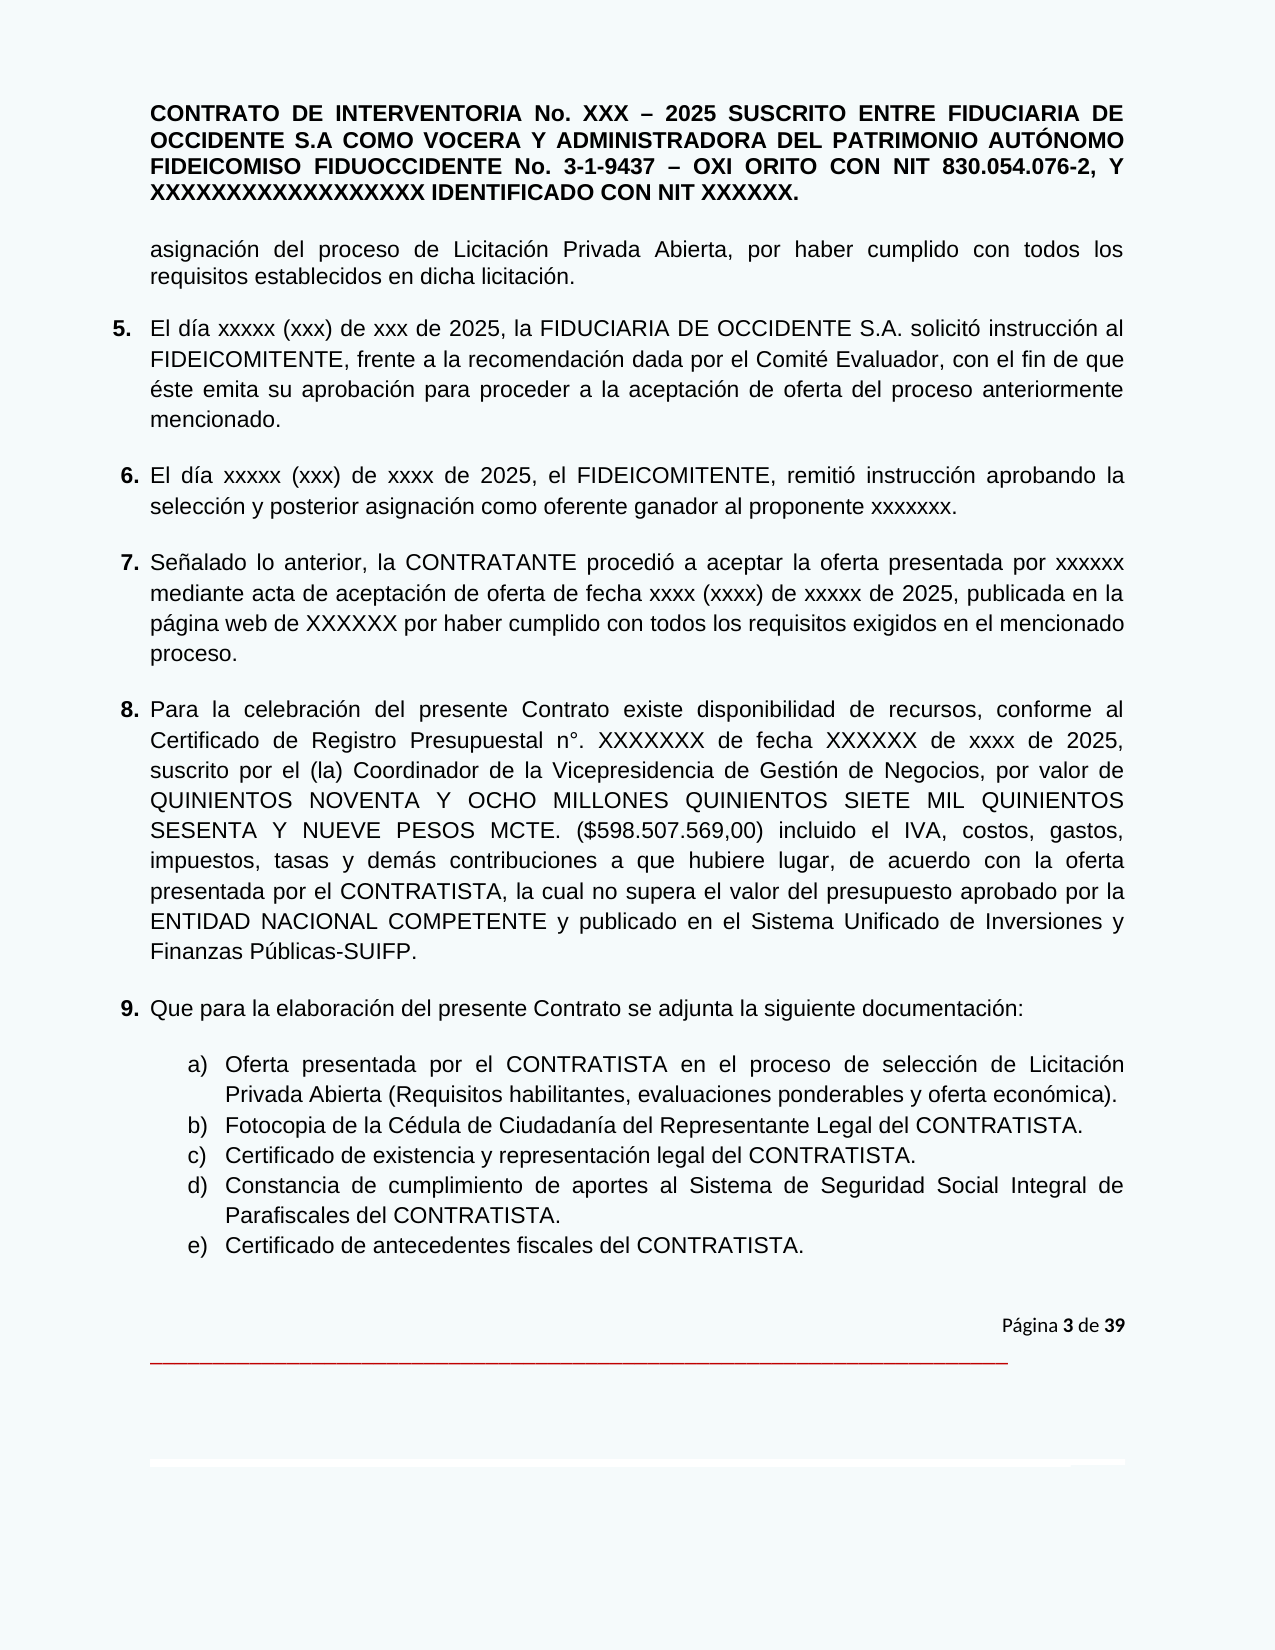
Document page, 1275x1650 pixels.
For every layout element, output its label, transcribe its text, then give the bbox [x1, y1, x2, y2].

list El día xxxxx (xxx) de xxx de 2025, la FIDUCIARIA DE OCCIDENTE S.A. solicitó instrucción al FIDEICOMITENTE, frente a la recomendación dada por el Comité Evaluador, con el fin de que éste emita su aprobación para proceder a la aceptación de oferta del proceso anteriormente mencionado. [112, 315, 1125, 432]
list Certificado de antecedentes fiscales del CONTRATISTA. [187, 1232, 1125, 1259]
list Que para la elaboración del presente Contrato se adjunta la siguiente documentación: [120, 995, 1125, 1021]
list Para la celebración del presente Contrato existe disponibilidad de recursos, conforme al Certificado de Registro Presupuestal n°. XXXXXXX de fecha XXXXXX de xxxx de 2025, suscrito por el (la) Coordinador de la Vicepresidencia de Gestión de Negocios, por valor de QUINIENTOS NOVENTA Y OCHO MILLONES QUINIENTOS SIETE MIL QUINIENTOS SESENTA Y NUEVE PESOS MCTE. ($598.507.569,00) incluido el IVA, costos, gastos, impuestos, tasas y demás contribuciones a que hubiere lugar, de acuerdo con la oferta presentada por el CONTRATISTA, la cual no supera el valor del presupuesto aprobado por la ENTIDAD NACIONAL COMPETENTE y publicado en el Sistema Unificado de Inversiones y Finanzas Públicas-SUIFP. [120, 696, 1125, 964]
list Fotocopia de la Cédula de Ciudadanía del Representante Legal del CONTRATISTA. [187, 1112, 1125, 1138]
list El día xxxxx (xxx) de xxxx de 2025, el FIDEICOMITENTE, remitió instrucción aprobando la selección y posterior asignación como oferente ganador al proponente xxxxxxx. [120, 462, 1125, 519]
list Oferta presentada por el CONTRATISTA en el proceso de selección de Licitación Privada Abierta (Requisitos habilitantes, evaluaciones ponderables y oferta económica). [187, 1051, 1125, 1108]
list Señalado lo anterior, la CONTRATANTE procedió a aceptar la oferta presentada por xxxxxx mediante acta de aceptación de oferta de fecha xxxx (xxxx) de xxxxx de 2025, publicada en la página web de XXXXXX por haber cumplido con todos los requisitos exigidos en el mencionado proceso. [120, 549, 1125, 666]
list Certificado de existencia y representación legal del CONTRATISTA. [187, 1142, 1125, 1168]
list Constancia de cumplimiento de aportes al Sistema de Seguridad Social Integral de Parafiscales del CONTRATISTA. [187, 1172, 1125, 1229]
picture [150, 1459, 1125, 1467]
